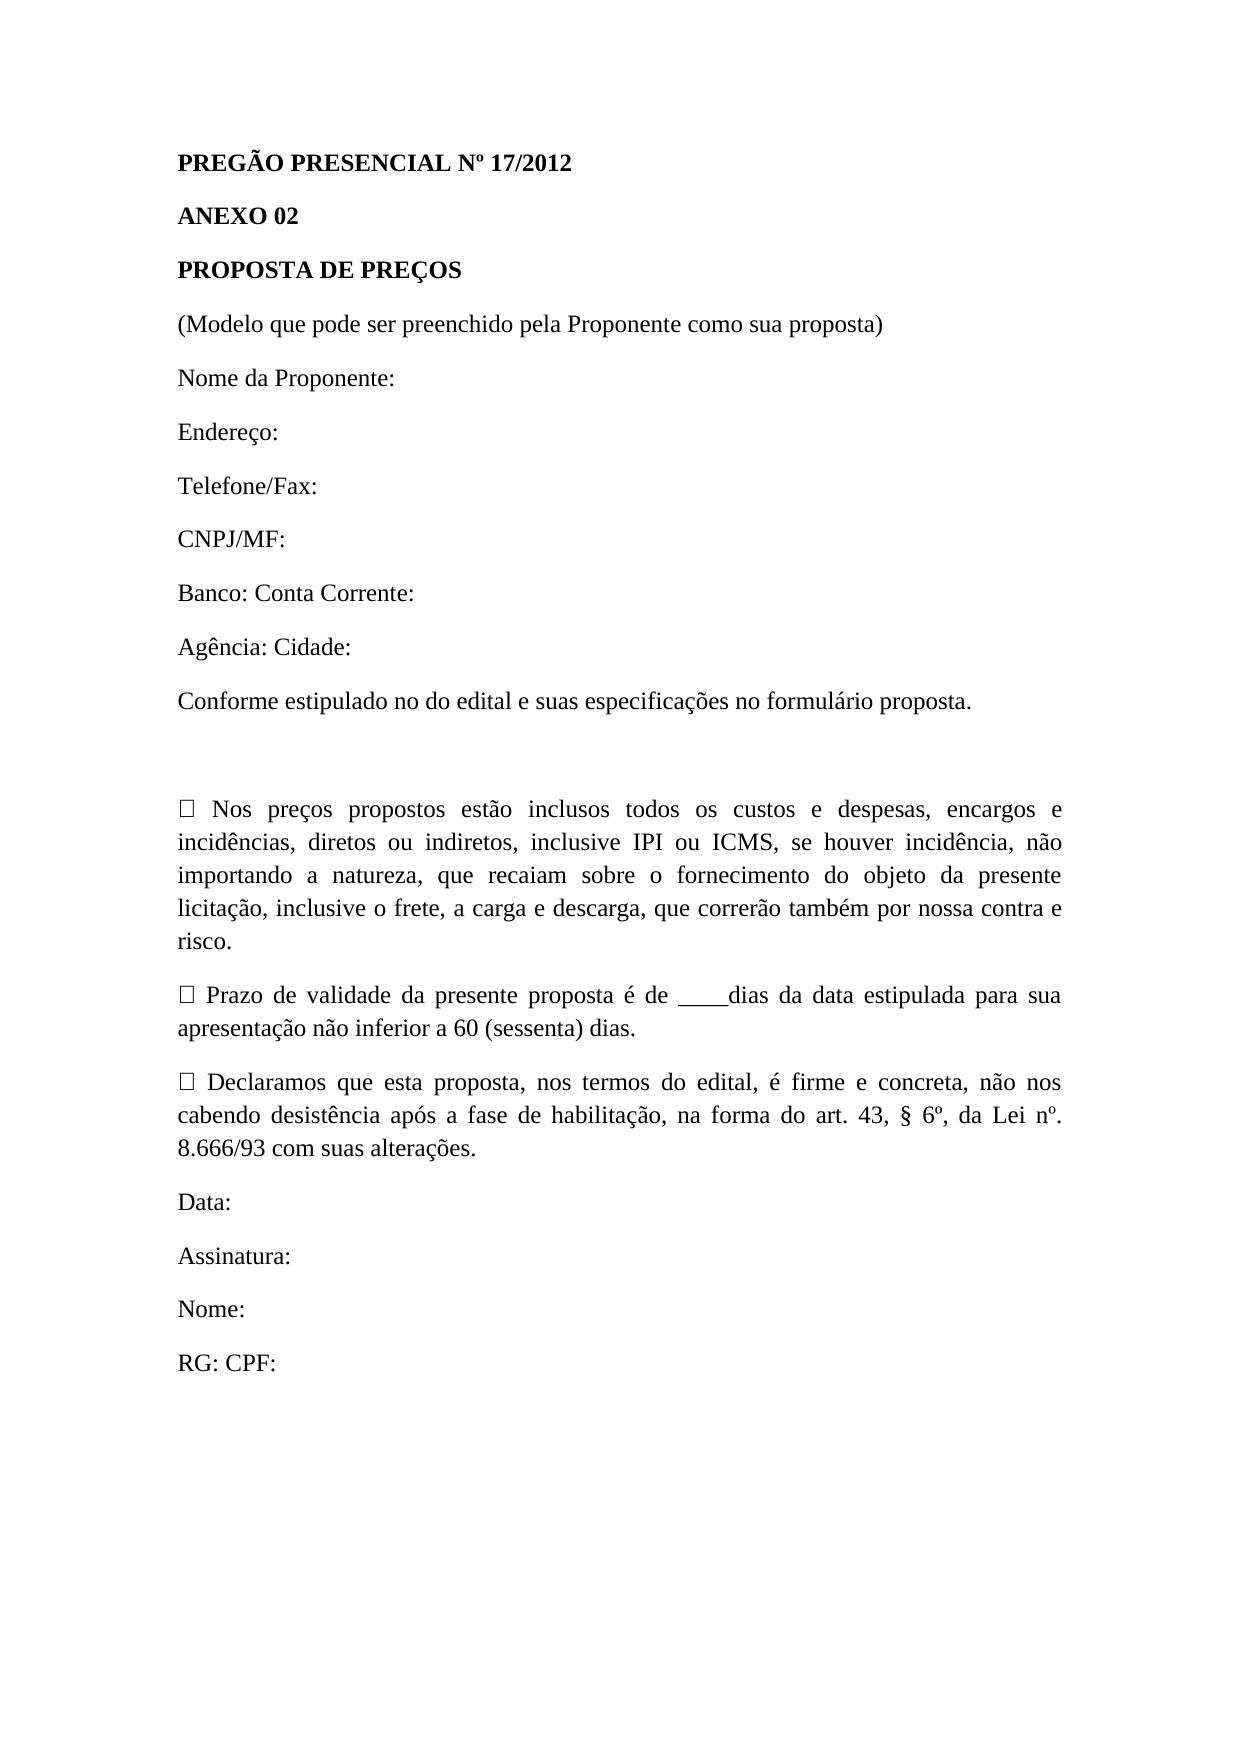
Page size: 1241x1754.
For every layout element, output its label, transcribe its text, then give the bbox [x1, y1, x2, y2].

text Declaramos que esta proposta, nos termos do edital, é firme e concreta, não nos cabendo desistência após a fase de habilitação, na forma do art. 43, § 6º, da Lei nº. 8.666/93 com suas alterações. [177, 1067, 1063, 1162]
text Data: [177, 1187, 1063, 1216]
text Nome: [177, 1294, 1063, 1323]
text PROPOSTA DE PREÇOS [177, 255, 1063, 284]
text Banco: Conta Corrente: [177, 578, 1063, 607]
text (Modelo que pode ser preenchido pela Proponente como sua proposta) [177, 309, 1063, 338]
text Assinatura: [177, 1241, 1063, 1269]
text PREGÃO PRESENCIAL Nº 17/2012 [177, 148, 1063, 176]
text Prazo de validade da presente proposta é de ____dias da data estipulada para sua apresentação não inferior a 60 (sessenta) dias. [177, 980, 1063, 1042]
text Telefone/Fax: [177, 471, 1063, 499]
text Agência: Cidade: [177, 632, 1063, 661]
text RG: CPF: [177, 1348, 1063, 1377]
text Nome da Proponente: [177, 363, 1063, 392]
text Conforme estipulado no do edital e suas especificações no formulário proposta. [177, 686, 1063, 715]
text Nos preços propostos estão inclusos todos os custos e despesas, encargos e incidências, diretos ou indiretos, inclusive IPI ou ICMS, se houver incidência, não importando a natureza, que recaiam sobre o fornecimento do objeto da presente licitação, inclusive o frete, a carga e descarga, que correrão também por nossa contra e risco. [177, 794, 1063, 955]
text ANEXO 02 [177, 201, 1063, 230]
text CNPJ/MF: [177, 524, 1063, 553]
text Endereço: [177, 417, 1063, 446]
